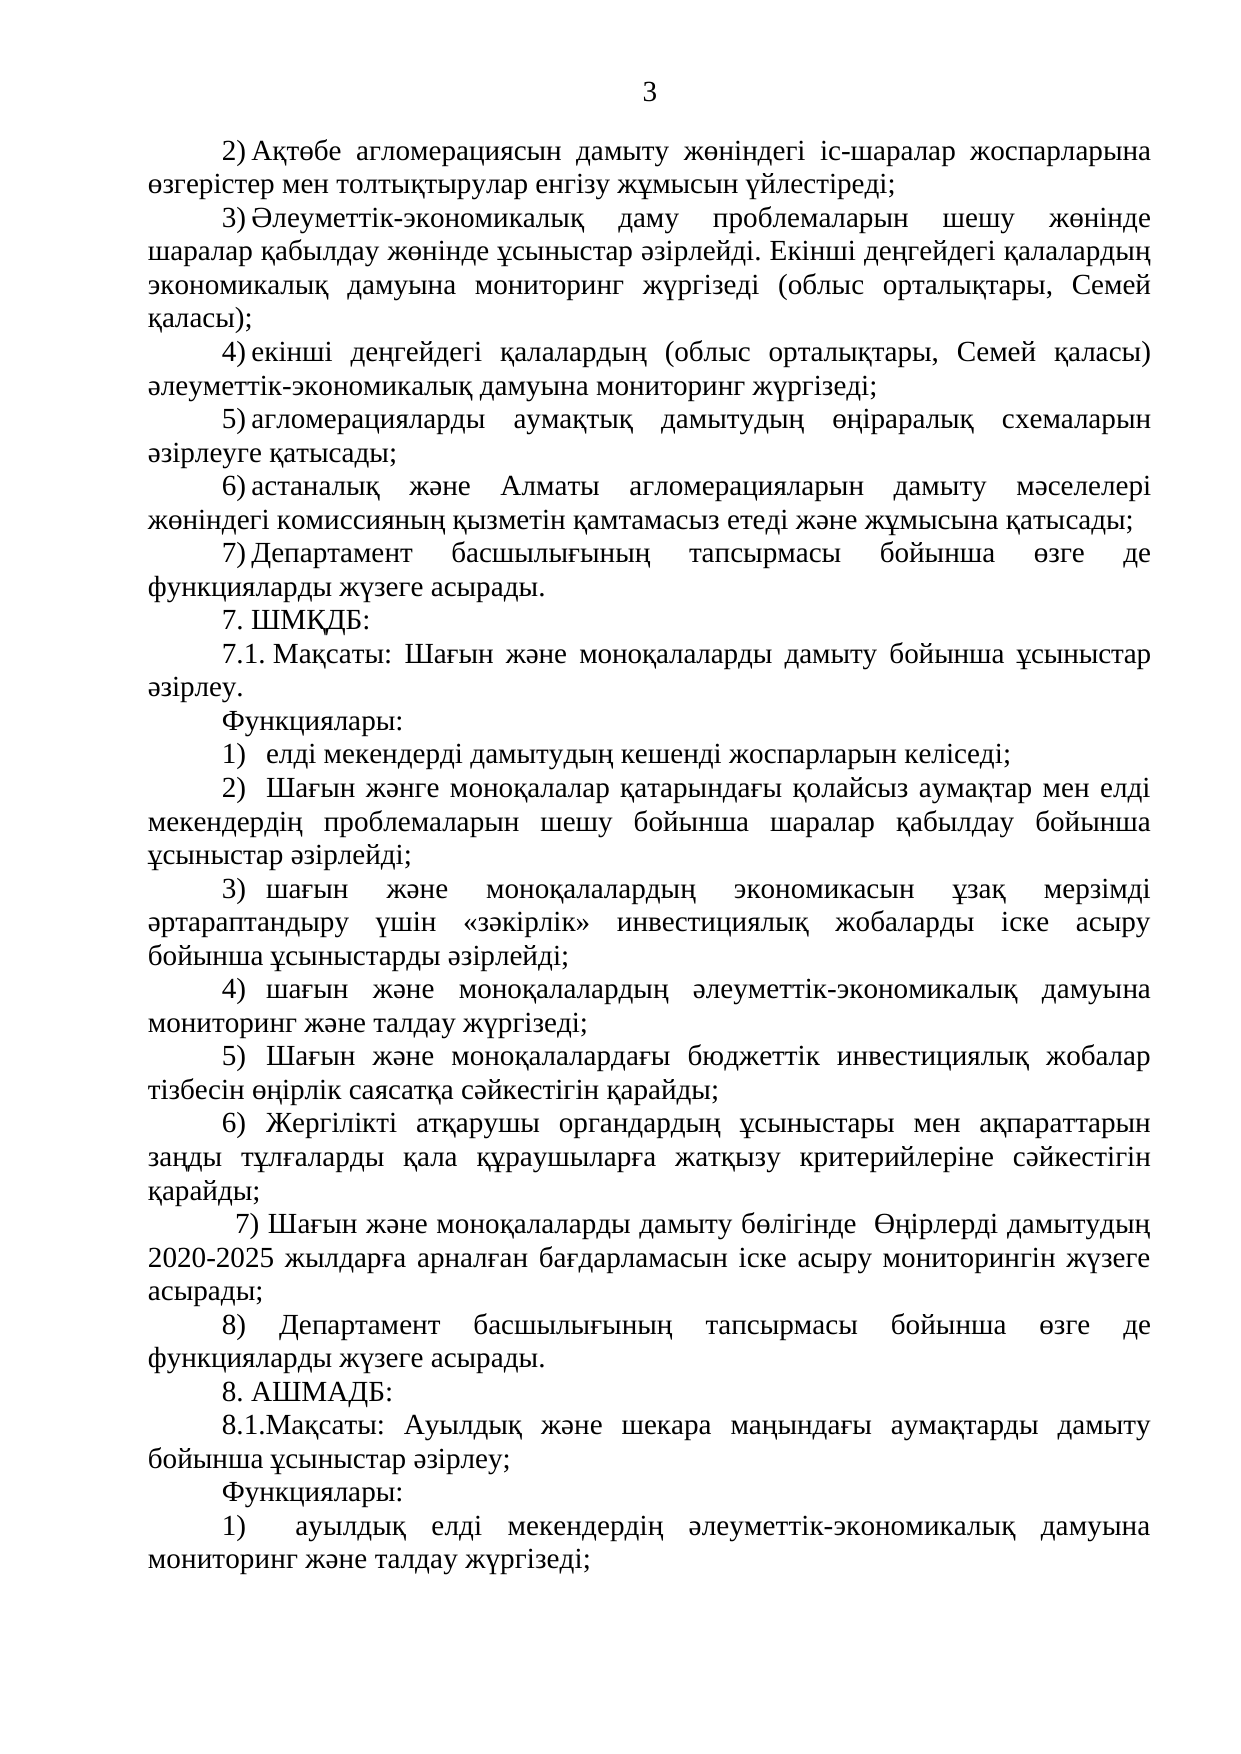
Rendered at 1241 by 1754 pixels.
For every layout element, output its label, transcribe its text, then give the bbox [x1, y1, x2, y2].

text 7) Шағын және моноқалаларды дамыту бөлігінде Өңірлерді дамытудың 2020-2025 жылдарға арналған бағдарламасын іске асыру мониторингін жүзеге асырады; [148, 1206, 1152, 1307]
list шағын және моноқалалардың экономикасын ұзақ мерзімді әртараптандыру үшін «зәкірлік» инвестициялық жобаларды іске асыру бойынша ұсыныстарды әзірлейді; [148, 871, 1152, 971]
list Жергілікті атқарушы органдардың ұсыныстары мен ақпараттарын заңды тұлғаларды қала құраушыларға жатқызу критерийлеріне сәйкестігін қарайды; [148, 1106, 1152, 1206]
text 8.1.Мақсаты: Ауылдық және шекара маңындағы аумақтарды дамыту бойынша ұсыныстар әзірлеу; [148, 1407, 1152, 1474]
text 8) Департамент басшылығының тапсырмасы бойынша өзге де функцияларды жүзеге асырады. [148, 1307, 1152, 1374]
list елді мекендерді дамытудың кешенді жоспарларын келіседі; [148, 737, 1152, 770]
text 7.1. Мақсаты: Шағын және моноқалаларды дамыту бойынша ұсыныстар әзірлеу. [148, 636, 1152, 703]
list Департамент басшылығының тапсырмасы бойынша өзге де функцияларды жүзеге асырады. [148, 535, 1152, 602]
list ауылдық елді мекендердің әлеуметтік-экономикалық дамуына мониторинг және талдау жүргізеді; [148, 1508, 1152, 1575]
text Функциялары: [148, 703, 1152, 737]
list агломерацияларды аумақтық дамытудың өңіраралық схемаларын әзірлеуге қатысады; [148, 401, 1152, 468]
list Ақтөбе агломерациясын дамыту жөніндегі іс-шаралар жоспарларына өзгерістер мен толтықтырулар енгізу жұмысын үйлестіреді; [148, 133, 1152, 200]
text 7. ШМҚДБ: [148, 602, 1152, 636]
list астаналық және Алматы агломерацияларын дамыту мәселелері жөніндегі комиссияның қызметін қамтамасыз етеді және жұмысына қатысады; [148, 468, 1152, 535]
text 8. АШМАДБ: [148, 1374, 1152, 1407]
list екінші деңгейдегі қалалардың (облыс орталықтары, Семей қаласы) әлеуметтік-экономикалық дамуына мониторинг жүргізеді; [148, 334, 1152, 401]
list шағын және моноқалалардың әлеуметтік-экономикалық дамуына мониторинг және талдау жүргізеді; [148, 971, 1152, 1038]
list Шағын және моноқалалардағы бюджеттік инвестициялық жобалар тізбесін өңірлік саясатқа сәйкестігін қарайды; [148, 1038, 1152, 1106]
text Функциялары: [148, 1474, 1152, 1508]
list Әлеуметтік-экономикалық даму проблемаларын шешу жөнінде шаралар қабылдау жөнінде ұсыныстар әзірлейді. Екінші деңгейдегі қалалардың экономикалық дамуына мониторинг жүргізеді (облыс орталықтары, Семей қаласы); [148, 200, 1152, 334]
list Шағын жәнге моноқалалар қатарындағы қолайсыз аумақтар мен елді мекендердің проблемаларын шешу бойынша шаралар қабылдау бойынша ұсыныстар әзірлейді; [148, 770, 1152, 871]
